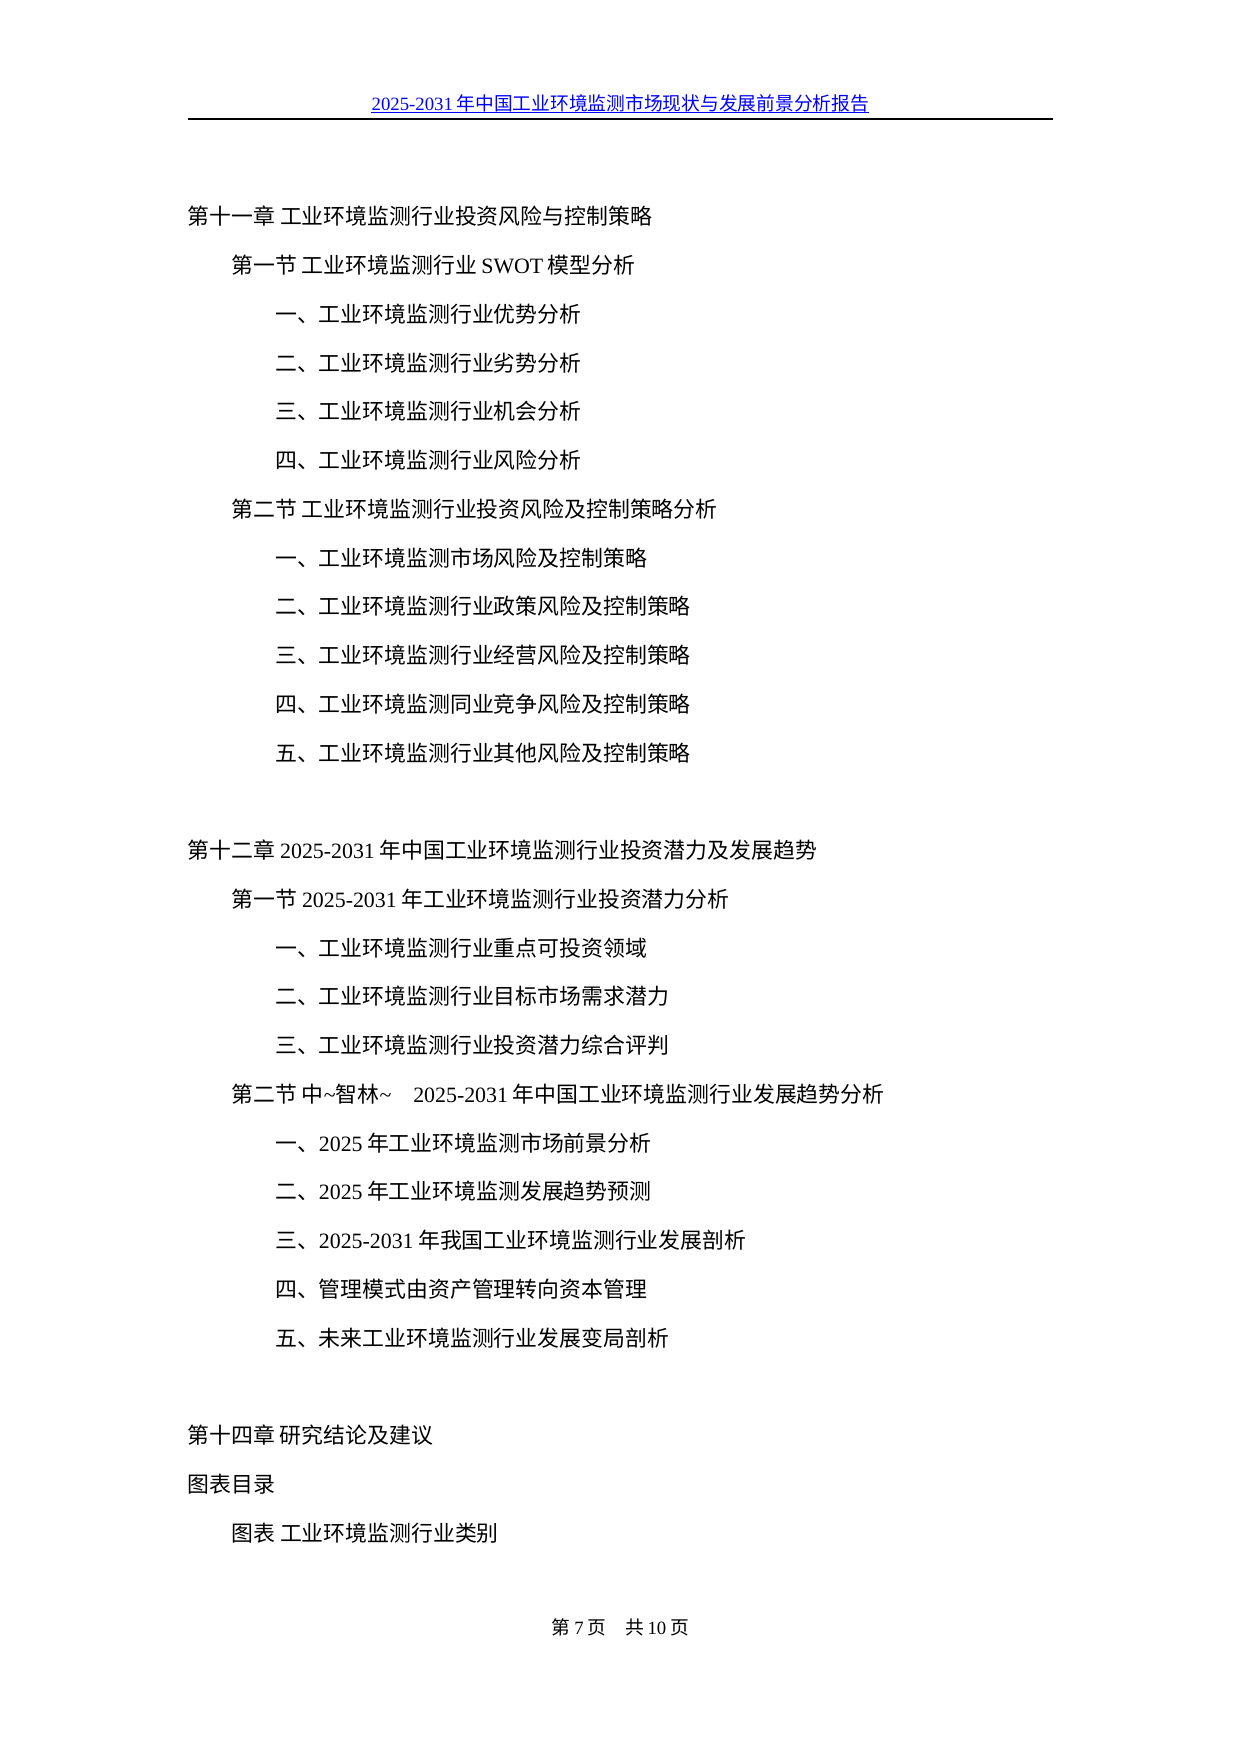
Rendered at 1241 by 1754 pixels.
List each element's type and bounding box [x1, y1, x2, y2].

text [187, 150, 1053, 1548]
